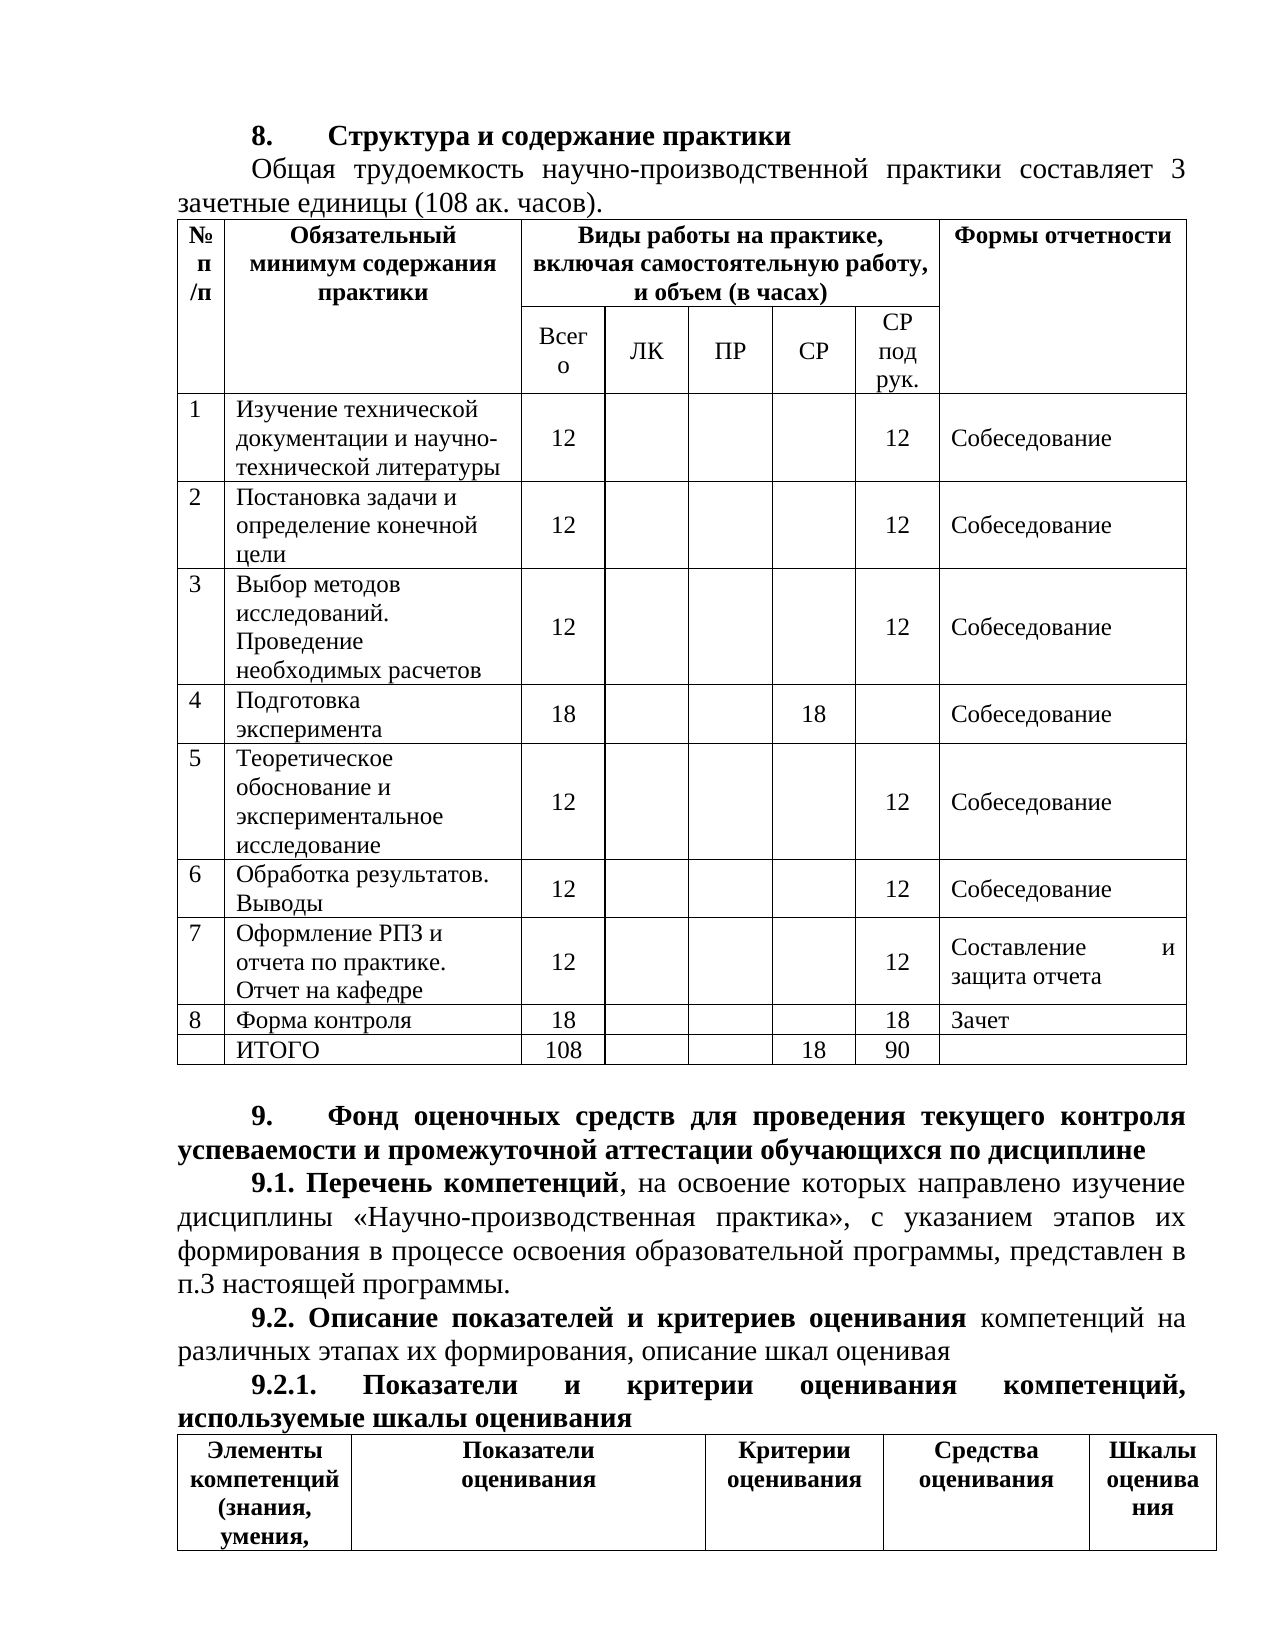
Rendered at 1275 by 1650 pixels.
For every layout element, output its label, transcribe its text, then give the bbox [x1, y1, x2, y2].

table_cell 3 [178, 569, 224, 684]
text 9.2.1. Показатели и критерии оценивания компетенций, используемые шкалы оценивания [177, 1367, 1186, 1434]
table_cell ПР [689, 307, 772, 393]
text 9.2. Описание показателей и критериев оценивания компетенций на различных этапах их формирования, описание шкал оценивая [177, 1300, 1186, 1367]
table_cell 6 [178, 860, 224, 917]
table_cell 12 [856, 918, 939, 1004]
table_cell 12 [522, 744, 604, 858]
table_cell Форма контроля [225, 1005, 521, 1034]
table_cell Собеседование [940, 482, 1186, 568]
table_cell 8 [178, 1005, 224, 1034]
table_cell Составление и защита отчета [940, 918, 1186, 1004]
table_cell Всего [522, 307, 604, 393]
table_cell [606, 1035, 688, 1064]
table_header Шкалы оценивания [1090, 1435, 1216, 1550]
table_cell [856, 685, 939, 742]
table_cell [773, 569, 855, 684]
table_cell 12 [522, 394, 604, 481]
table_cell 12 [856, 394, 939, 481]
table_cell 12 [522, 569, 604, 684]
table_cell [178, 1035, 224, 1064]
text Общая трудоемкость научно-производственной практики составляет 3 зачетные единицы (108 ак. часов). [177, 152, 1186, 219]
table_cell 18 [522, 1005, 604, 1034]
table_cell [689, 482, 772, 568]
table_cell ИТОГО [225, 1035, 521, 1064]
table_header № п/п [178, 220, 224, 393]
table_cell [689, 1035, 772, 1064]
table_cell 12 [856, 569, 939, 684]
table_cell [606, 744, 688, 858]
table_cell Изучение технической документации и научно-технической литературы [225, 394, 521, 481]
table_cell [773, 394, 855, 481]
table_cell СР [773, 307, 855, 393]
table_cell 90 [856, 1035, 939, 1064]
table_cell Постановка задачи и определение конечной цели [225, 482, 521, 568]
table_cell [606, 482, 688, 568]
table_cell 1 [178, 394, 224, 481]
table_cell [606, 918, 688, 1004]
table_header Формы отчетности [940, 220, 1186, 393]
table_cell [606, 1005, 688, 1034]
table_cell Выбор методов исследований. Проведение необходимых расчетов [225, 569, 521, 684]
table_cell [606, 394, 688, 481]
table_cell 2 [178, 482, 224, 568]
table_cell [689, 1005, 772, 1034]
table_cell Оформление РПЗ и отчета по практике. Отчет на кафедре [225, 918, 521, 1004]
table_cell 18 [522, 685, 604, 742]
table_cell Подготовка эксперимента [225, 685, 521, 742]
table_cell Собеседование [940, 569, 1186, 684]
table_cell Собеседование [940, 394, 1186, 481]
table_cell 12 [522, 860, 604, 917]
list Фонд оценочных средств для проведения текущего контроля успеваемости и промежуточной аттестации обучающихся по дисциплине [177, 1098, 1186, 1166]
table_header Средства оценивания [884, 1435, 1089, 1550]
table_cell [773, 860, 855, 917]
table_cell Обработка результатов. Выводы [225, 860, 521, 917]
table_cell [689, 394, 772, 481]
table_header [352, 1435, 705, 1550]
table_cell 12 [522, 918, 604, 1004]
table_cell Собеседование [940, 744, 1186, 858]
table_cell [773, 1005, 855, 1034]
table_cell [689, 918, 772, 1004]
table_cell [689, 685, 772, 742]
text 9.1. Перечень компетенций, на освоение которых направлено изучение дисциплины «Научно-производственная практика», с указанием этапов их формирования в процессе освоения образовательной программы, представлен в п.3 настоящей программы. [177, 1166, 1186, 1300]
table_cell [689, 744, 772, 858]
table_cell [606, 860, 688, 917]
table_cell [606, 569, 688, 684]
table_header Обязательный минимум содержания практики [225, 220, 521, 393]
table_cell 18 [773, 685, 855, 742]
table_cell 18 [856, 1005, 939, 1034]
table_cell [773, 918, 855, 1004]
table_cell [773, 482, 855, 568]
table_cell 108 [522, 1035, 604, 1064]
table_cell 12 [856, 744, 939, 858]
table_cell 5 [178, 744, 224, 858]
table_cell [940, 1035, 1186, 1064]
table_cell 12 [522, 482, 604, 568]
list Структура и содержание практики [251, 118, 1186, 152]
table_cell Теоретическое обоснование и экспериментальное исследование [225, 744, 521, 858]
table_cell Собеседование [940, 685, 1186, 742]
table_cell 18 [773, 1035, 855, 1064]
table_cell [773, 744, 855, 858]
table_cell Зачет [940, 1005, 1186, 1034]
table_cell ЛК [606, 307, 688, 393]
table_header Критерии оценивания [706, 1435, 883, 1550]
table_cell Собеседование [940, 860, 1186, 917]
table_cell 4 [178, 685, 224, 742]
table_cell [606, 685, 688, 742]
table_cell 12 [856, 860, 939, 917]
table_cell СР под рук. [856, 307, 939, 393]
table_header Виды работы на практике, включая самостоятельную работу, и объем (в часах) [522, 220, 939, 306]
table_cell [689, 569, 772, 684]
table_cell 7 [178, 918, 224, 1004]
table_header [178, 1435, 351, 1550]
table_cell [689, 860, 772, 917]
table_cell 12 [856, 482, 939, 568]
